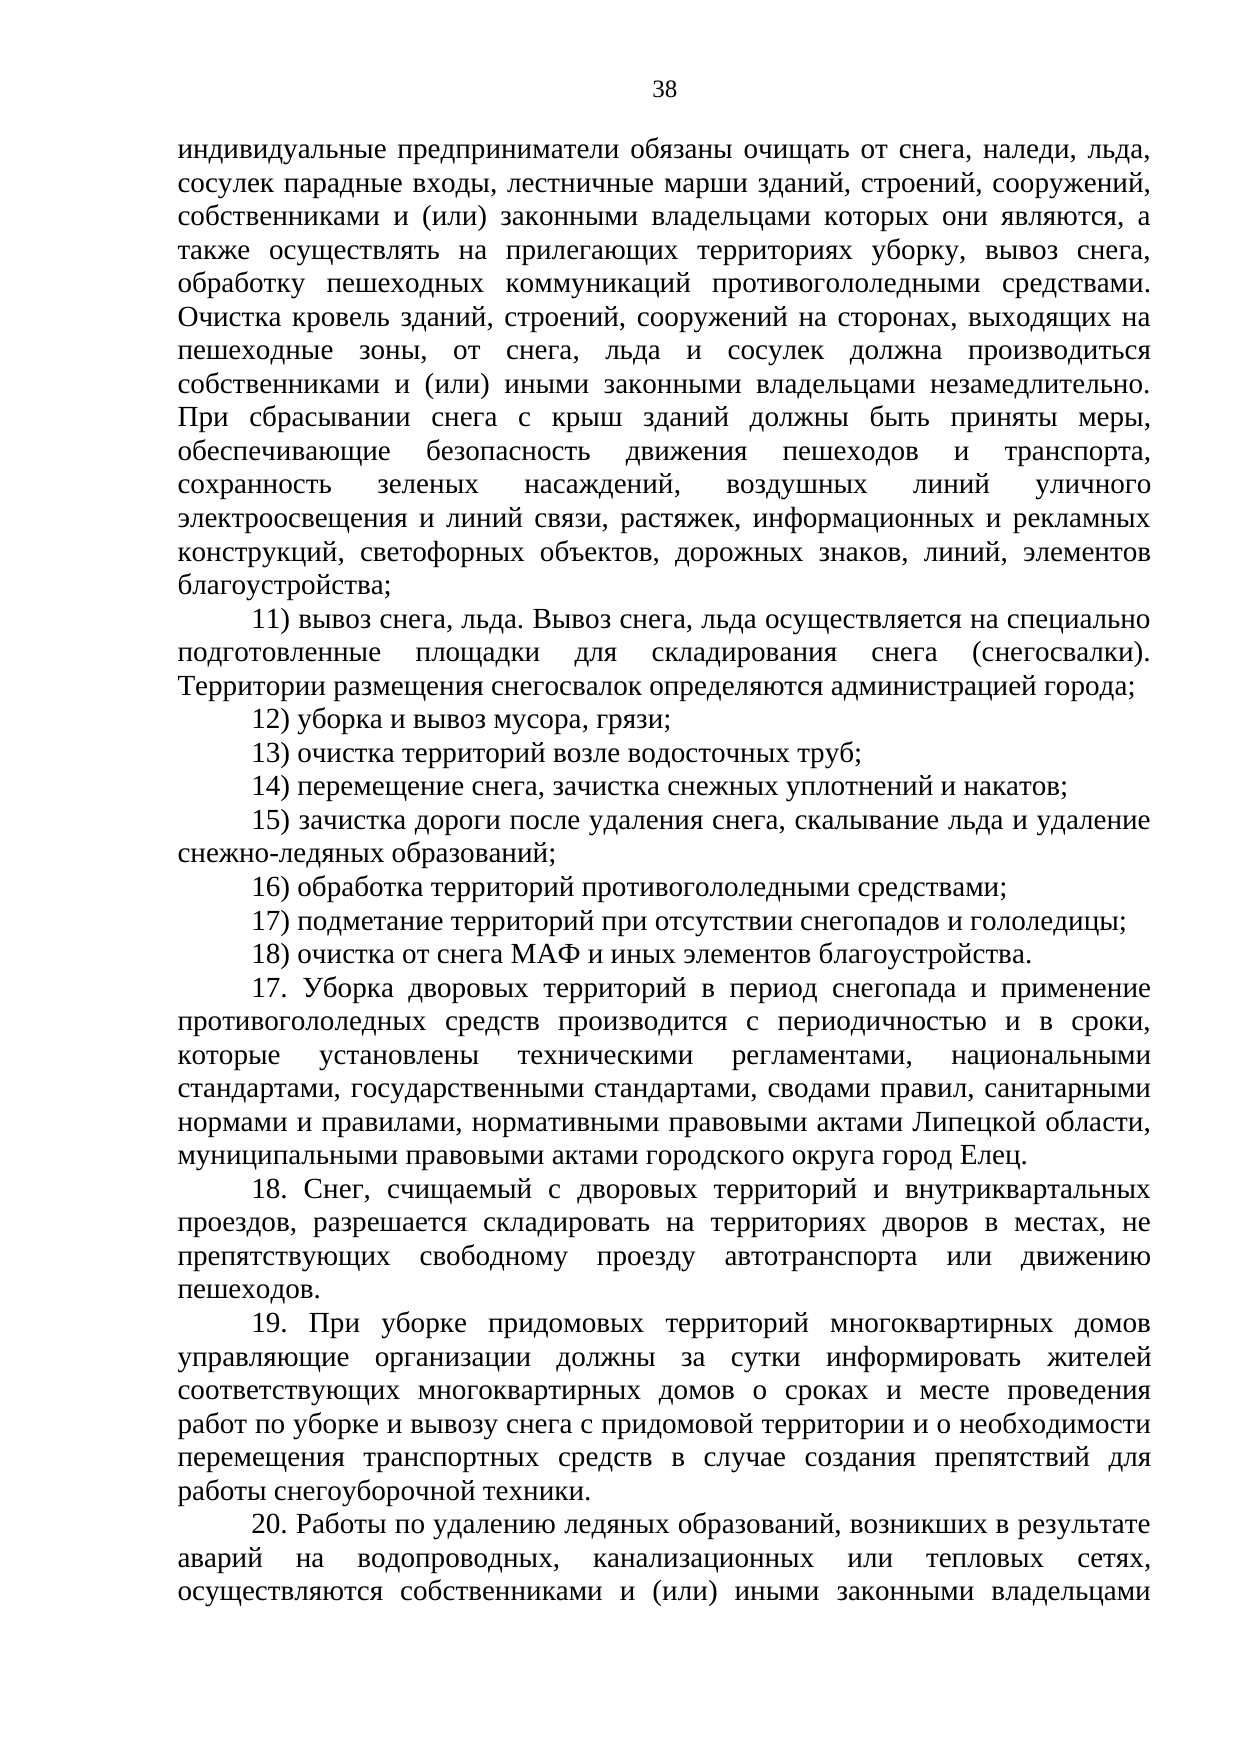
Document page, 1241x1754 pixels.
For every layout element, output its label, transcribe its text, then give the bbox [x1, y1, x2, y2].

text 17. Уборка дворовых территорий в период снегопада и применение противогололедных средств производится с периодичностью и в сроки, которые установлены техническими регламентами, национальными стандартами, государственными стандартами, сводами правил, санитарными нормами и правилами, нормативными правовыми актами Липецкой области, муниципальными правовыми актами городского округа город Елец. [177, 970, 1152, 1171]
text 11) вывоз снега, льда. Вывоз снега, льда осуществляется на специально подготовленные площадки для складирования снега (снегосвалки). Территории размещения снегосвалок определяются администрацией города; [177, 601, 1152, 701]
text 18) очистка от снега МАФ и иных элементов благоустройства. [177, 936, 1152, 970]
text 16) обработка территорий противогололедными средствами; [177, 869, 1152, 903]
text 13) очистка территорий возле водосточных труб; [177, 735, 1152, 768]
text 15) зачистка дороги после удаления снега, скалывание льда и удаление снежно-ледяных образований; [177, 802, 1152, 869]
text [177, 131, 1152, 601]
text 19. При уборке придомовых территорий многоквартирных домов управляющие организации должны за сутки информировать жителей соответствующих многоквартирных домов о сроках и месте проведения работ по уборке и вывозу снега с придомовой территории и о необходимости перемещения транспортных средств в случае создания препятствий для работы снегоуборочной техники. [177, 1305, 1152, 1506]
text 17) подметание территорий при отсутствии снегопадов и гололедицы; [177, 903, 1152, 936]
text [177, 1506, 1152, 1607]
text 12) уборка и вывоз мусора, грязи; [177, 701, 1152, 735]
text 18. Снег, счищаемый с дворовых территорий и внутриквартальных проездов, разрешается складировать на территориях дворов в местах, не препятствующих свободному проезду автотранспорта или движению пешеходов. [177, 1171, 1152, 1305]
text 14) перемещение снега, зачистка снежных уплотнений и накатов; [177, 768, 1152, 802]
